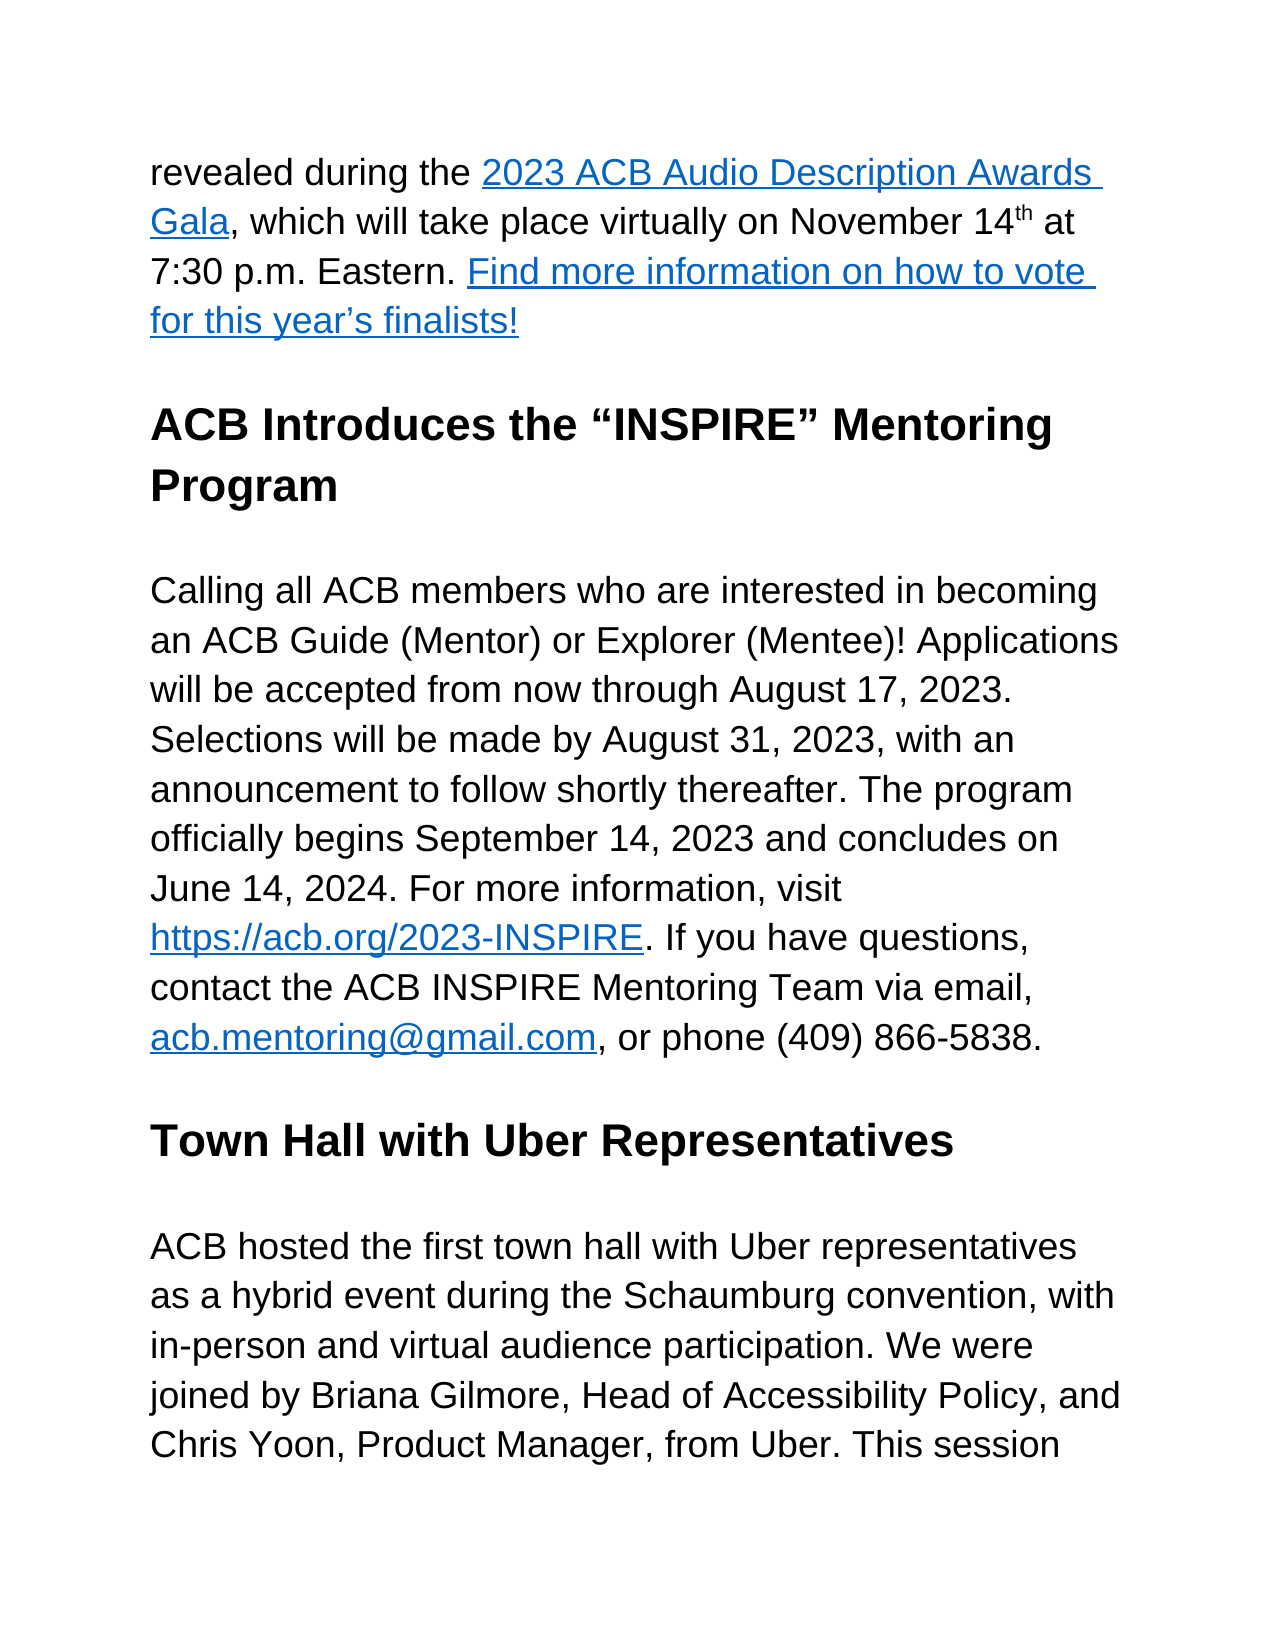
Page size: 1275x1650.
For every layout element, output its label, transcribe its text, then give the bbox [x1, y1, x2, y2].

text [150, 150, 1125, 342]
subtitle ACB Introduces the “INSPIRE” Mentoring Program [150, 398, 1125, 511]
text Calling all ACB members who are interested in becoming an ACB Guide (Mentor) or Explorer (Mentee)! Applications will be accepted from now through August 17, 2023. Selections will be made by August 31, 2023, with an announcement to follow shortly thereafter. The program officially begins September 14, 2023 and concludes on June 14, 2024. For more information, visit https://acb.org/2023-INSPIRE. If you have questions, contact the ACB INSPIRE Mentoring Team via email, acb.mentoring@gmail.com, or phone (409) 866-5838. [150, 568, 1125, 1058]
subtitle Town Hall with Uber Representatives [150, 1114, 1125, 1167]
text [150, 1224, 1125, 1466]
